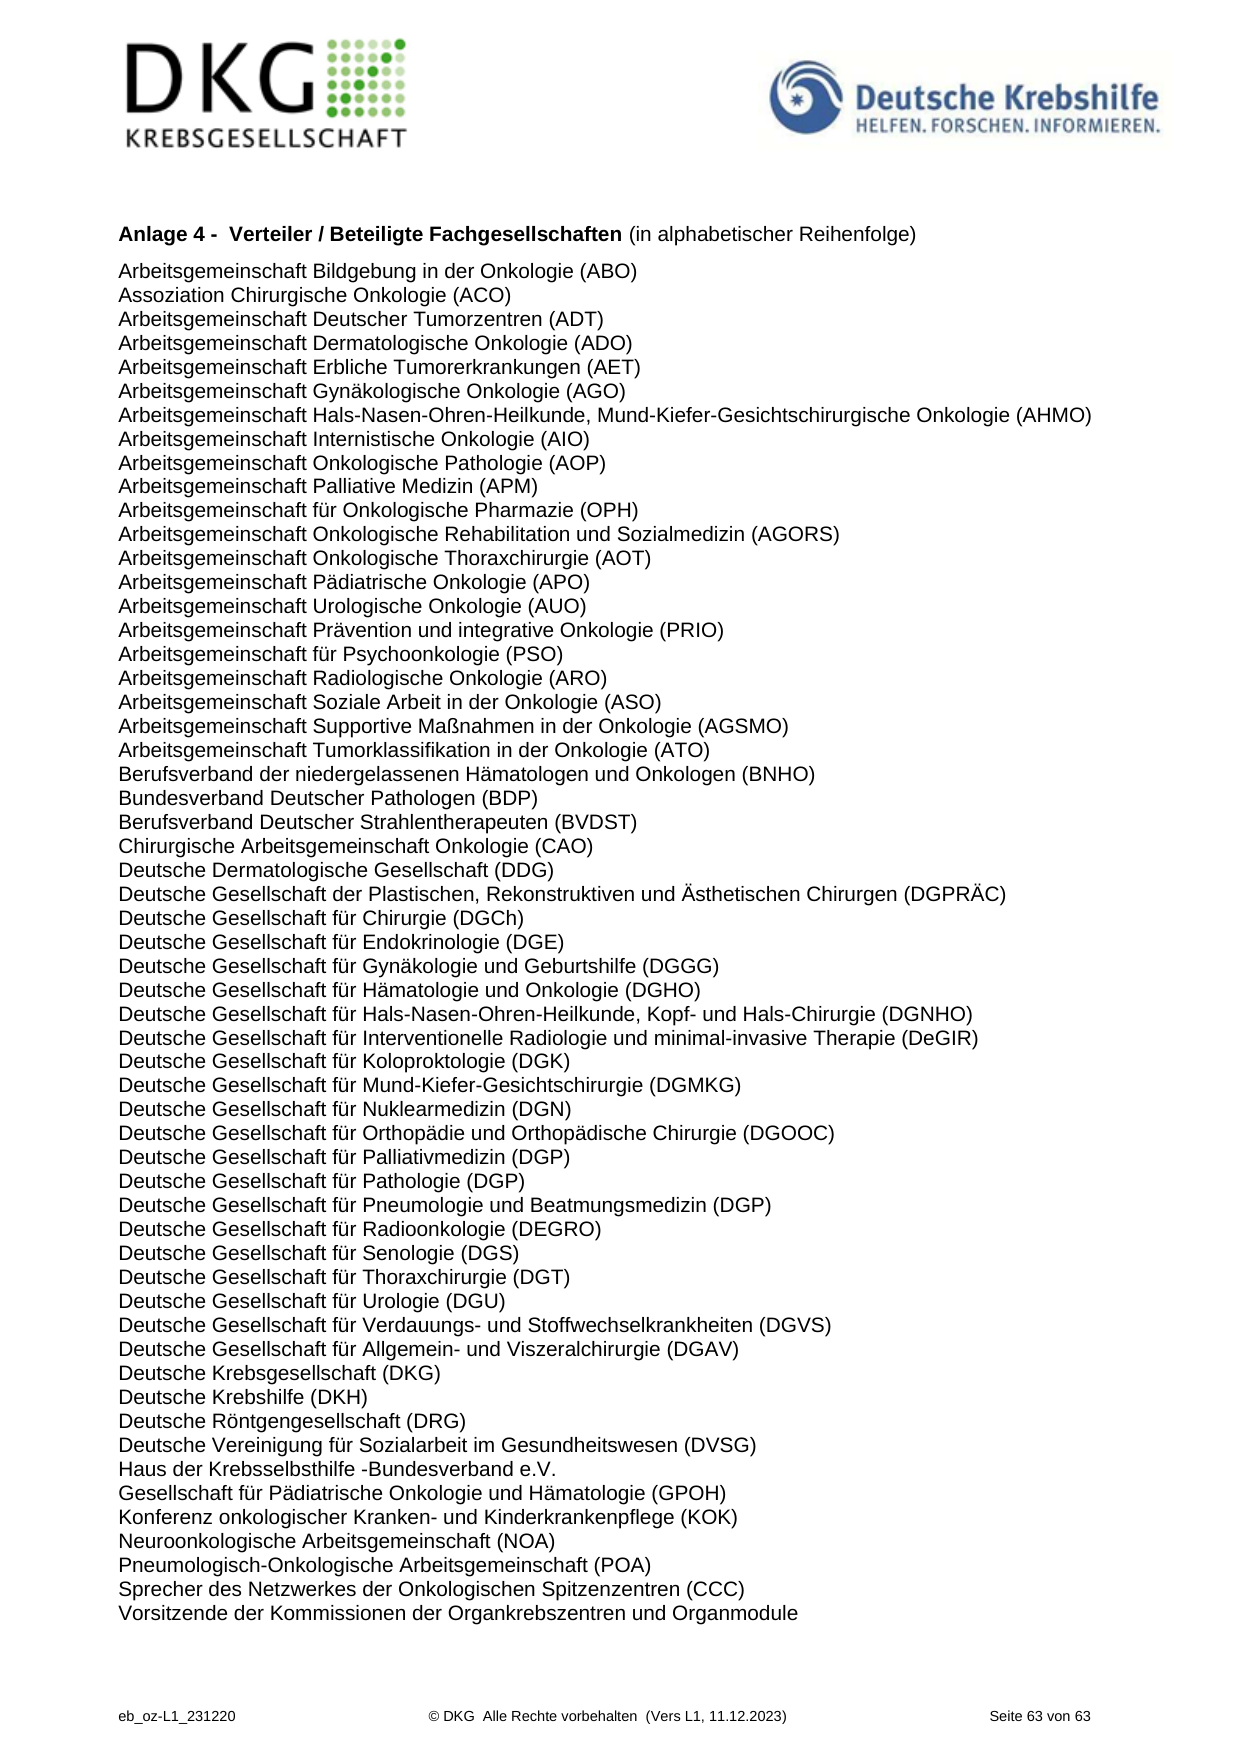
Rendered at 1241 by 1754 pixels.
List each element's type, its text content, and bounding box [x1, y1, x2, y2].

text Vorsitzende der Kommissionen der Organkrebszentren und Organmodule [118, 1600, 1181, 1624]
text Arbeitsgemeinschaft Onkologische Rehabilitation und Sozialmedizin (AGORS) [118, 522, 1181, 546]
text Konferenz onkologischer Kranken- und Kinderkrankenpflege (KOK) [118, 1504, 1181, 1528]
text Arbeitsgemeinschaft Deutscher Tumorzentren (ADT) [118, 307, 1181, 331]
picture [118, 29, 1176, 176]
text Arbeitsgemeinschaft Dermatologische Onkologie (ADO) [118, 331, 1181, 354]
text Arbeitsgemeinschaft für Psychoonkologie (PSO) [118, 642, 1181, 666]
text Gesellschaft für Pädiatrische Onkologie und Hämatologie (GPOH) [118, 1481, 1181, 1504]
text Arbeitsgemeinschaft Radiologische Onkologie (ARO) [118, 666, 1181, 690]
text Anlage 4 - Verteiler / Beteiligte Fachgesellschaften (in alphabetischer Reihenfolge) [118, 222, 1181, 246]
text Deutsche Gesellschaft für Endokrinologie (DGE) [118, 929, 1181, 953]
text Deutsche Gesellschaft für Thoraxchirurgie (DGT) [118, 1265, 1181, 1289]
text Deutsche Gesellschaft für Urologie (DGU) [118, 1289, 1181, 1313]
text Deutsche Krebshilfe (DKH) [118, 1385, 1181, 1409]
text Deutsche Gesellschaft für Gynäkologie und Geburtshilfe (DGGG) [118, 953, 1181, 977]
text Deutsche Gesellschaft der Plastischen, Rekonstruktiven und Ästhetischen Chirurgen (DGPRÄC) [118, 882, 1181, 906]
text Berufsverband der niedergelassenen Hämatologen und Onkologen (BNHO) [118, 762, 1181, 786]
text Deutsche Vereinigung für Sozialarbeit im Gesundheitswesen (DVSG) [118, 1433, 1181, 1457]
text Deutsche Gesellschaft für Koloproktologie (DGK) [118, 1049, 1181, 1073]
text Arbeitsgemeinschaft Urologische Onkologie (AUO) [118, 594, 1181, 618]
text Deutsche Gesellschaft für Pathologie (DGP) [118, 1169, 1181, 1193]
text Deutsche Gesellschaft für Interventionelle Radiologie und minimal-invasive Therapie (DeGIR) [118, 1025, 1181, 1049]
text Deutsche Gesellschaft für Allgemein- und Viszeralchirurgie (DGAV) [118, 1337, 1181, 1361]
text Arbeitsgemeinschaft Tumorklassifikation in der Onkologie (ATO) [118, 738, 1181, 762]
text Arbeitsgemeinschaft für Onkologische Pharmazie (OPH) [118, 498, 1181, 522]
text Assoziation Chirurgische Onkologie (ACO) [118, 283, 1181, 307]
text Arbeitsgemeinschaft Onkologische Pathologie (AOP) [118, 450, 1181, 474]
text Deutsche Gesellschaft für Hals-Nasen-Ohren-Heilkunde, Kopf- und Hals-Chirurgie (DGNHO) [118, 1001, 1181, 1025]
text Deutsche Gesellschaft für Nuklearmedizin (DGN) [118, 1097, 1181, 1121]
text Arbeitsgemeinschaft Erbliche Tumorerkrankungen (AET) [118, 354, 1181, 378]
text Deutsche Gesellschaft für Senologie (DGS) [118, 1241, 1181, 1265]
text Deutsche Gesellschaft für Hämatologie und Onkologie (DGHO) [118, 977, 1181, 1001]
text Deutsche Dermatologische Gesellschaft (DDG) [118, 858, 1181, 882]
text Chirurgische Arbeitsgemeinschaft Onkologie (CAO) [118, 834, 1181, 858]
text Sprecher des Netzwerkes der Onkologischen Spitzenzentren (CCC) [118, 1576, 1181, 1600]
text Deutsche Gesellschaft für Pneumologie und Beatmungsmedizin (DGP) [118, 1193, 1181, 1217]
text Arbeitsgemeinschaft Soziale Arbeit in der Onkologie (ASO) [118, 690, 1181, 714]
text Pneumologisch-Onkologische Arbeitsgemeinschaft (POA) [118, 1552, 1181, 1576]
text Arbeitsgemeinschaft Onkologische Thoraxchirurgie (AOT) [118, 546, 1181, 570]
text Bundesverband Deutscher Pathologen (BDP) [118, 786, 1181, 810]
text Haus der Krebsselbsthilfe -Bundesverband e.V. [118, 1457, 1181, 1481]
text Deutsche Gesellschaft für Orthopädie und Orthopädische Chirurgie (DGOOC) [118, 1121, 1181, 1145]
text Arbeitsgemeinschaft Gynäkologische Onkologie (AGO) [118, 378, 1181, 402]
text Berufsverband Deutscher Strahlentherapeuten (BVDST) [118, 810, 1181, 834]
text Arbeitsgemeinschaft Hals-Nasen-Ohren-Heilkunde, Mund-Kiefer-Gesichtschirurgische Onkologie (AHMO) [118, 402, 1181, 426]
text Deutsche Gesellschaft für Chirurgie (DGCh) [118, 906, 1181, 929]
text Deutsche Gesellschaft für Palliativmedizin (DGP) [118, 1145, 1181, 1169]
text Arbeitsgemeinschaft Palliative Medizin (APM) [118, 474, 1181, 498]
text Deutsche Gesellschaft für Verdauungs- und Stoffwechselkrankheiten (DGVS) [118, 1313, 1181, 1337]
text Deutsche Gesellschaft für Radioonkologie (DEGRO) [118, 1217, 1181, 1241]
text Deutsche Krebsgesellschaft (DKG) [118, 1361, 1181, 1385]
text Arbeitsgemeinschaft Pädiatrische Onkologie (APO) [118, 570, 1181, 594]
text Arbeitsgemeinschaft Internistische Onkologie (AIO) [118, 426, 1181, 450]
text Neuroonkologische Arbeitsgemeinschaft (NOA) [118, 1528, 1181, 1552]
text Arbeitsgemeinschaft Prävention und integrative Onkologie (PRIO) [118, 618, 1181, 642]
text Arbeitsgemeinschaft Bildgebung in der Onkologie (ABO) [118, 259, 1181, 283]
text Arbeitsgemeinschaft Supportive Maßnahmen in der Onkologie (AGSMO) [118, 714, 1181, 738]
text Deutsche Röntgengesellschaft (DRG) [118, 1409, 1181, 1433]
text Deutsche Gesellschaft für Mund-Kiefer-Gesichtschirurgie (DGMKG) [118, 1073, 1181, 1097]
